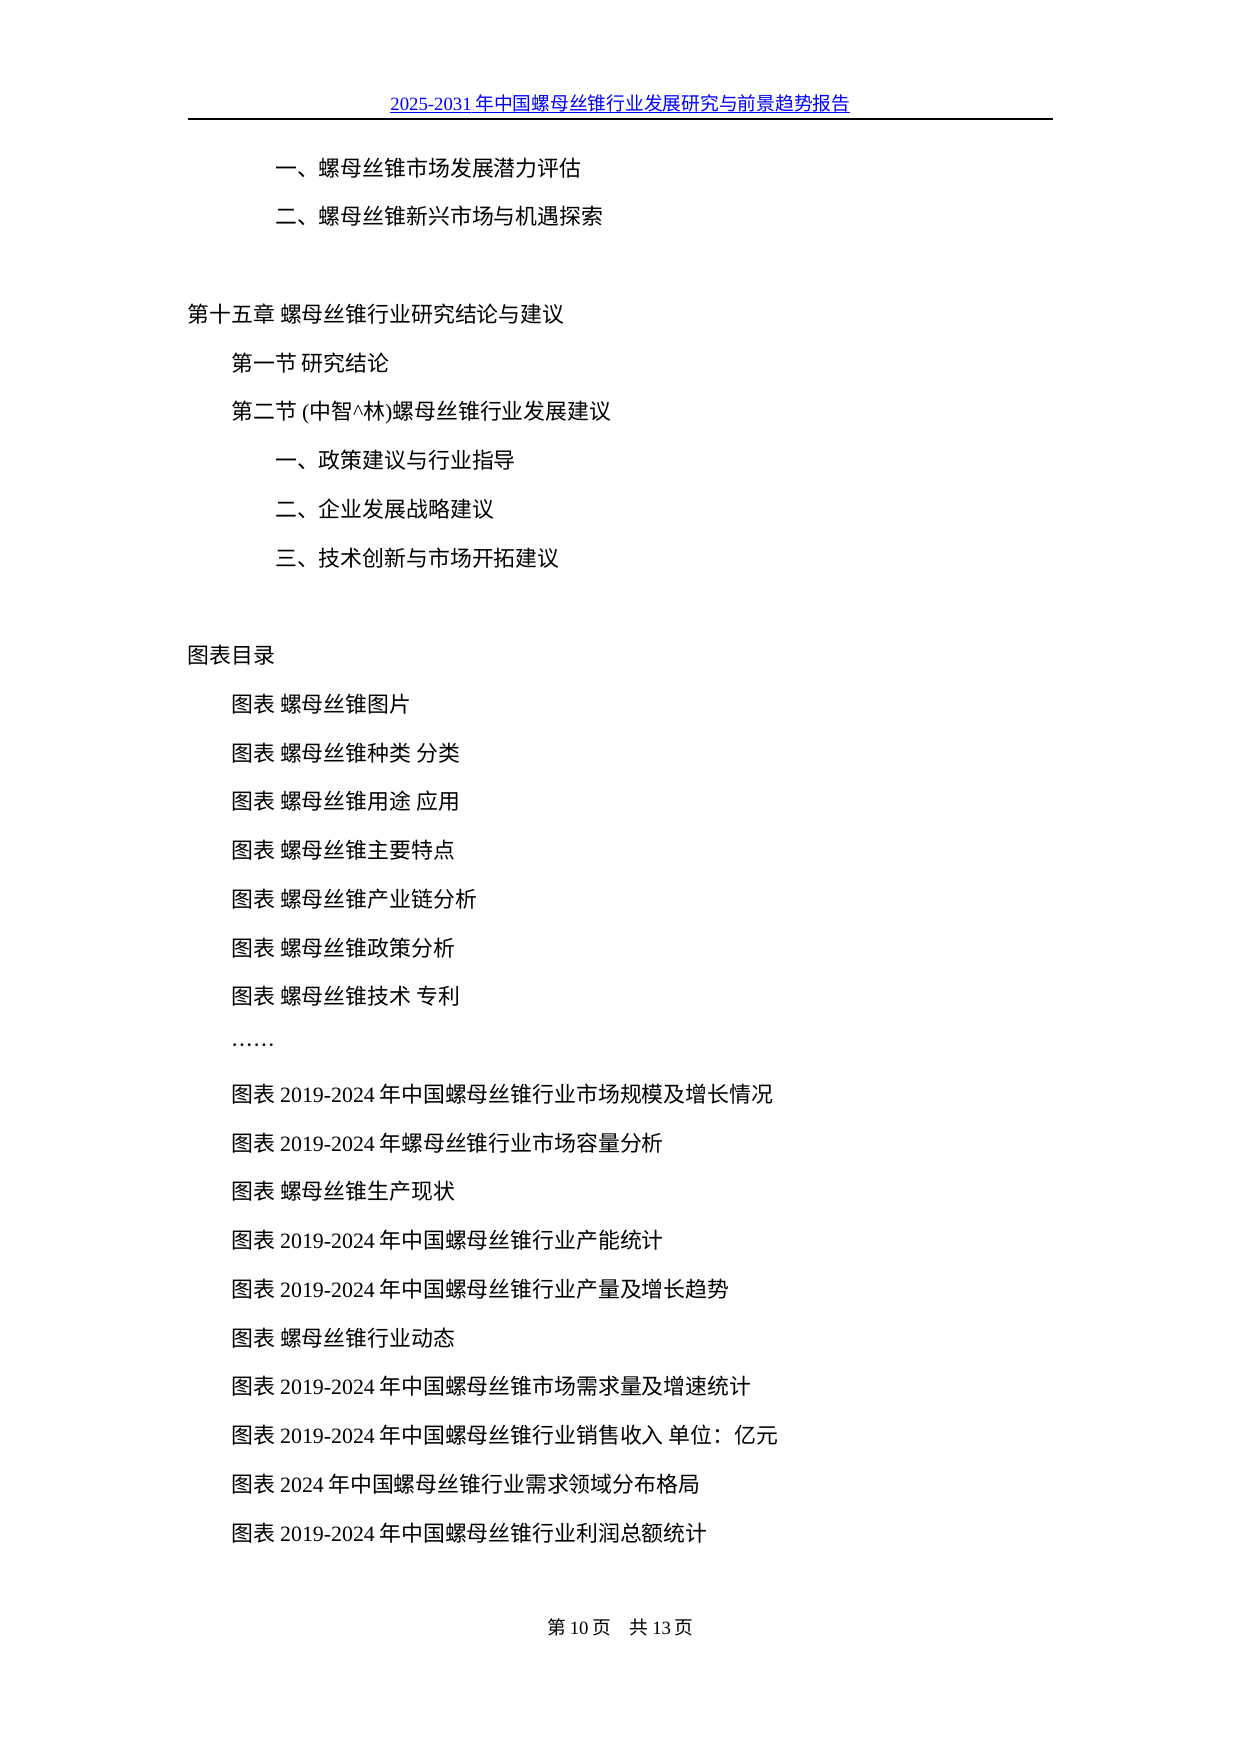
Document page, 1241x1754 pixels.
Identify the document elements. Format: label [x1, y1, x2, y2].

text [187, 150, 1053, 1548]
